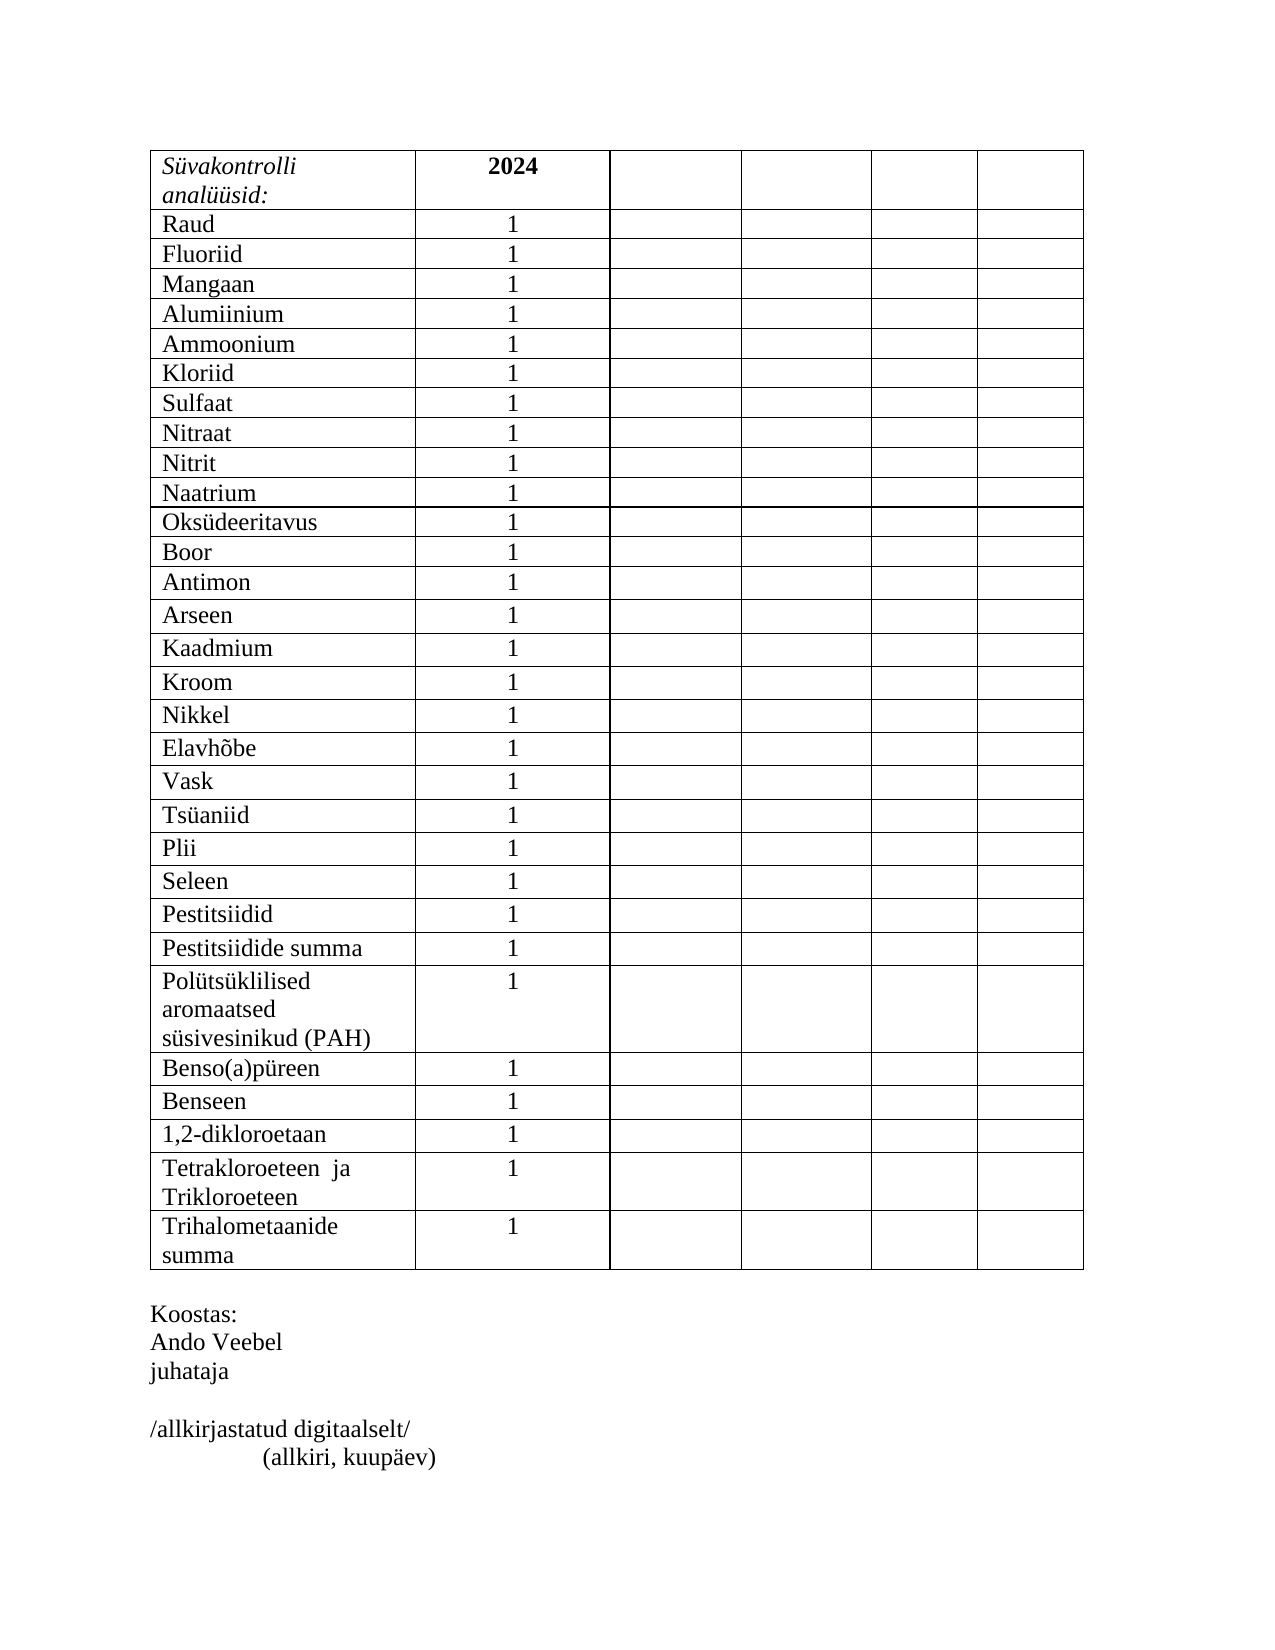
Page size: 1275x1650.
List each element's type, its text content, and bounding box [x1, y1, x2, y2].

table_cell [611, 478, 741, 506]
table_cell 1 [416, 1053, 609, 1085]
table_cell 1 [416, 388, 609, 417]
table_cell Benso(a)püreen [151, 1053, 415, 1085]
table_cell Plii [151, 833, 415, 865]
table_cell [978, 537, 1083, 566]
table_cell [978, 600, 1083, 632]
table_cell Trihalometaanide summa [151, 1211, 415, 1269]
table_cell [978, 239, 1083, 268]
table_cell [978, 299, 1083, 328]
table_cell [872, 269, 977, 298]
table_cell [742, 448, 871, 477]
table_cell [611, 1053, 741, 1085]
table_cell [978, 269, 1083, 298]
table_cell [978, 388, 1083, 417]
table_cell Tsüaniid [151, 800, 415, 832]
table_cell [611, 537, 741, 566]
table_cell [742, 1120, 871, 1152]
table_cell [611, 600, 741, 632]
table_cell [872, 1211, 977, 1269]
table_cell 1 [416, 766, 609, 799]
table_cell 1 [416, 1153, 609, 1210]
table_cell [978, 210, 1083, 238]
table_cell [611, 359, 741, 387]
text /allkirjastatud digitaalselt/ [150, 1414, 1125, 1442]
table_cell [742, 966, 871, 1052]
table_cell [611, 299, 741, 328]
table_cell Oksüdeeritavus [151, 508, 415, 536]
table_cell 1 [416, 210, 609, 238]
table_cell [872, 800, 977, 832]
table_cell [611, 508, 741, 536]
table_cell [611, 1211, 741, 1269]
table_cell [872, 933, 977, 965]
table_cell [742, 667, 871, 699]
table_cell [742, 359, 871, 387]
table_cell Kaadmium [151, 634, 415, 666]
table_cell [872, 634, 977, 666]
table_cell [742, 151, 871, 208]
table_cell Mangaan [151, 269, 415, 298]
table_cell [872, 667, 977, 699]
table_cell [872, 966, 977, 1052]
table_cell [611, 766, 741, 799]
table_cell [742, 1153, 871, 1210]
table_cell [742, 567, 871, 599]
table_cell 1 [416, 800, 609, 832]
table_cell [978, 359, 1083, 387]
table_cell 1 [416, 700, 609, 732]
table_cell [611, 388, 741, 417]
table_cell [978, 448, 1083, 477]
table_cell [978, 418, 1083, 447]
table_cell [742, 733, 871, 765]
table_cell 1 [416, 537, 609, 566]
table_cell [611, 933, 741, 965]
table_cell [872, 700, 977, 732]
table_cell [872, 766, 977, 799]
table_cell Seleen [151, 866, 415, 898]
table_cell [872, 537, 977, 566]
table_cell 1 [416, 359, 609, 387]
table_cell 1 [416, 634, 609, 666]
table_cell [611, 899, 741, 932]
table_cell [742, 299, 871, 328]
table_cell Kloriid [151, 359, 415, 387]
table_cell [611, 800, 741, 832]
table_cell Süvakontrolli analüüsid: [151, 151, 415, 208]
table_cell [978, 700, 1083, 732]
table_cell [978, 966, 1083, 1052]
table_cell [872, 1086, 977, 1118]
table_cell [611, 667, 741, 699]
table_cell [742, 537, 871, 566]
text Koostas: [150, 1299, 1125, 1327]
table_cell [611, 966, 741, 1052]
table_cell [742, 210, 871, 238]
table_cell [872, 1053, 977, 1085]
table_cell [978, 634, 1083, 666]
table_cell [978, 833, 1083, 865]
table_cell [872, 833, 977, 865]
table_cell [742, 1086, 871, 1118]
table_cell 1 [416, 667, 609, 699]
table_cell [978, 1120, 1083, 1152]
table_cell [978, 866, 1083, 898]
table_cell [742, 269, 871, 298]
table_cell [872, 329, 977, 357]
table_cell 1 [416, 269, 609, 298]
table_cell Elavhõbe [151, 733, 415, 765]
table_cell [742, 239, 871, 268]
table_cell Vask [151, 766, 415, 799]
table_cell [611, 833, 741, 865]
table_cell Tetrakloroeteen ja Trikloroeteen [151, 1153, 415, 1210]
table_cell Arseen [151, 600, 415, 632]
table_cell [978, 766, 1083, 799]
table_cell [611, 733, 741, 765]
table_cell [872, 1120, 977, 1152]
table_cell [611, 634, 741, 666]
table_cell 1 [416, 1211, 609, 1269]
table_cell [742, 1053, 871, 1085]
table_cell 1 [416, 567, 609, 599]
table_cell 1 [416, 733, 609, 765]
table_cell 1 [416, 899, 609, 932]
table_cell [742, 329, 871, 357]
table_cell [742, 478, 871, 506]
table_cell Ammoonium [151, 329, 415, 357]
table_cell [872, 478, 977, 506]
table_cell 1 [416, 833, 609, 865]
table_cell [872, 567, 977, 599]
table_cell [978, 899, 1083, 932]
table_cell 1 [416, 508, 609, 536]
table_cell [978, 151, 1083, 208]
table_cell [611, 151, 741, 208]
table_cell [978, 1211, 1083, 1269]
table_cell [872, 448, 977, 477]
table_cell [872, 733, 977, 765]
table_cell [872, 600, 977, 632]
table_cell 1 [416, 966, 609, 1052]
table_cell 1 [416, 329, 609, 357]
table_cell [742, 634, 871, 666]
table_cell Antimon [151, 567, 415, 599]
table_cell 1 [416, 933, 609, 965]
table_cell 1,2-dikloroetaan [151, 1120, 415, 1152]
table_cell Fluoriid [151, 239, 415, 268]
table_cell [742, 866, 871, 898]
table_cell [611, 239, 741, 268]
table_cell [742, 800, 871, 832]
table_cell 1 [416, 448, 609, 477]
table_cell [872, 1153, 977, 1210]
table_cell 1 [416, 600, 609, 632]
table_cell [978, 1153, 1083, 1210]
table_cell [611, 210, 741, 238]
table_cell 1 [416, 1120, 609, 1152]
table_cell 1 [416, 299, 609, 328]
table_cell [742, 899, 871, 932]
table_cell [611, 866, 741, 898]
table_cell [872, 418, 977, 447]
table_cell [978, 1053, 1083, 1085]
text (allkiri, kuupäev) [150, 1442, 1125, 1471]
table_cell [742, 833, 871, 865]
table_cell Nitraat [151, 418, 415, 447]
table_cell Raud [151, 210, 415, 238]
table_cell [872, 508, 977, 536]
table_cell [611, 329, 741, 357]
table_cell Sulfaat [151, 388, 415, 417]
text juhataja [150, 1356, 1125, 1385]
text Ando Veebel [150, 1327, 1125, 1356]
table_cell [611, 418, 741, 447]
table_cell [742, 766, 871, 799]
table_cell [872, 899, 977, 932]
table_cell Alumiinium [151, 299, 415, 328]
table_cell [742, 388, 871, 417]
table_cell 1 [416, 1086, 609, 1118]
table_cell 1 [416, 239, 609, 268]
table_cell Nikkel [151, 700, 415, 732]
table_cell [978, 329, 1083, 357]
table_cell [978, 733, 1083, 765]
table_cell [742, 1211, 871, 1269]
table_cell [611, 448, 741, 477]
table_cell Pestitsiidide summa [151, 933, 415, 965]
table_cell [742, 508, 871, 536]
table_cell [872, 359, 977, 387]
table_cell [978, 800, 1083, 832]
table_cell [742, 418, 871, 447]
table_cell Polütsüklilised aromaatsed süsivesinikud (PAH) [151, 966, 415, 1052]
table_cell [611, 1086, 741, 1118]
table_cell [742, 933, 871, 965]
table_cell [872, 239, 977, 268]
table_cell Benseen [151, 1086, 415, 1118]
table_cell [978, 478, 1083, 506]
table_cell [872, 866, 977, 898]
table_cell [978, 933, 1083, 965]
table_cell 1 [416, 418, 609, 447]
table_cell Kroom [151, 667, 415, 699]
table_cell Boor [151, 537, 415, 566]
table_cell [978, 567, 1083, 599]
table_cell Naatrium [151, 478, 415, 506]
table_cell [872, 388, 977, 417]
table_cell [872, 151, 977, 208]
table_cell 2024 [416, 151, 609, 208]
table_cell [611, 1153, 741, 1210]
table_cell Pestitsiidid [151, 899, 415, 932]
table_cell Nitrit [151, 448, 415, 477]
table_cell [978, 508, 1083, 536]
table_cell [742, 600, 871, 632]
table_cell [611, 567, 741, 599]
table_cell [611, 700, 741, 732]
table_cell 1 [416, 866, 609, 898]
table_cell [611, 1120, 741, 1152]
table_cell [872, 210, 977, 238]
table_cell [611, 269, 741, 298]
table_cell [978, 667, 1083, 699]
table_cell [978, 1086, 1083, 1118]
table_cell 1 [416, 478, 609, 506]
table_cell [872, 299, 977, 328]
table_cell [742, 700, 871, 732]
